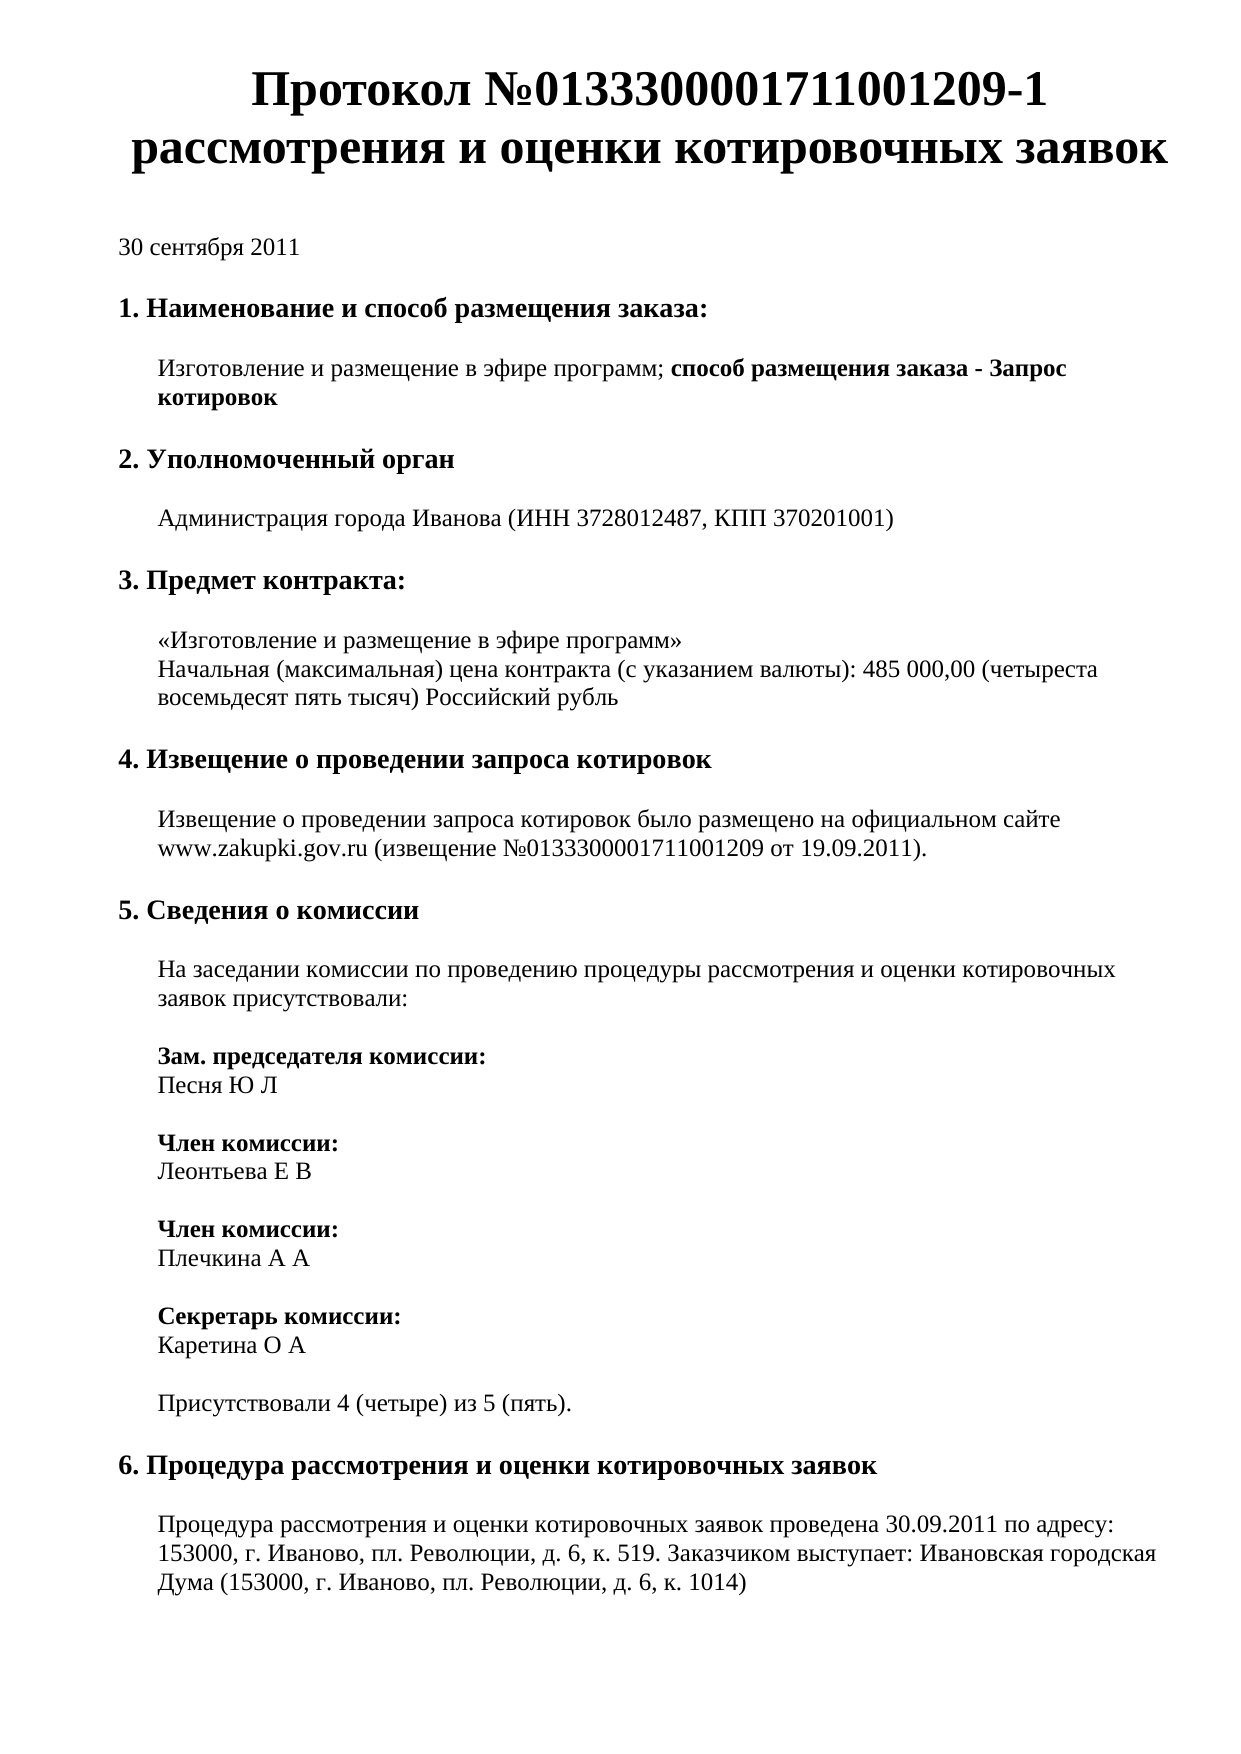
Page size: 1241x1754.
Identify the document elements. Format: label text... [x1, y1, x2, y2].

text 6. Процедура рассмотрения и оценки котировочных заявок [118, 1448, 1181, 1480]
text На заседании комиссии по проведению процедуры рассмотрения и оценки котировочных заявок присутствовали: [157, 954, 1181, 1012]
text Администрация города Иванова (ИНН 3728012487, КПП 370201001) [157, 503, 1181, 532]
text 4. Извещение о проведении запроса котировок [118, 742, 1181, 775]
text 5. Сведения о комиссии [118, 893, 1181, 925]
text Протокол №0133300001711001209-1 [118, 59, 1181, 117]
text «Изготовление и размещение в эфире программ» Начальная (максимальная) цена контракта (с указанием валюты): 485 000,00 (четыреста восемьдесят пять тысяч) Российский рубль [157, 625, 1181, 711]
text Процедура рассмотрения и оценки котировочных заявок проведена 30.09.2011 по адресу: 153000, г. Иваново, пл. Революции, д. 6, к. 519. Заказчиком выступает: Ивановская городская Дума (153000, г. Иваново, пл. Революции, д. 6, к. 1014) [157, 1509, 1181, 1596]
text Зам. председателя комиссии: Песня Ю Л [157, 1041, 1181, 1098]
text Секретарь комиссии: Каретина О А [157, 1301, 1181, 1358]
text Член комиссии: Леонтьева Е В [157, 1128, 1181, 1185]
text Изготовление и размещение в эфире программ; способ размещения заказа - Запрос котировок [157, 353, 1181, 411]
text 30 сентября 2011 [118, 203, 1181, 260]
text рассмотрения и оценки котировочных заявок [118, 117, 1181, 174]
text Присутствовали 4 (четыре) из 5 (пять). [157, 1388, 1181, 1416]
text Член комиссии: Плечкина А А [157, 1214, 1181, 1272]
text 3. Предмет контракта: [118, 563, 1181, 596]
text 1. Наименование и способ размещения заказа: [118, 292, 1181, 324]
text 2. Уполномоченный орган [118, 442, 1181, 474]
text Извещение о проведении запроса котировок было размещено на официальном сайте www.zakupki.gov.ru (извещение №0133300001711001209 от 19.09.2011). [157, 804, 1181, 862]
